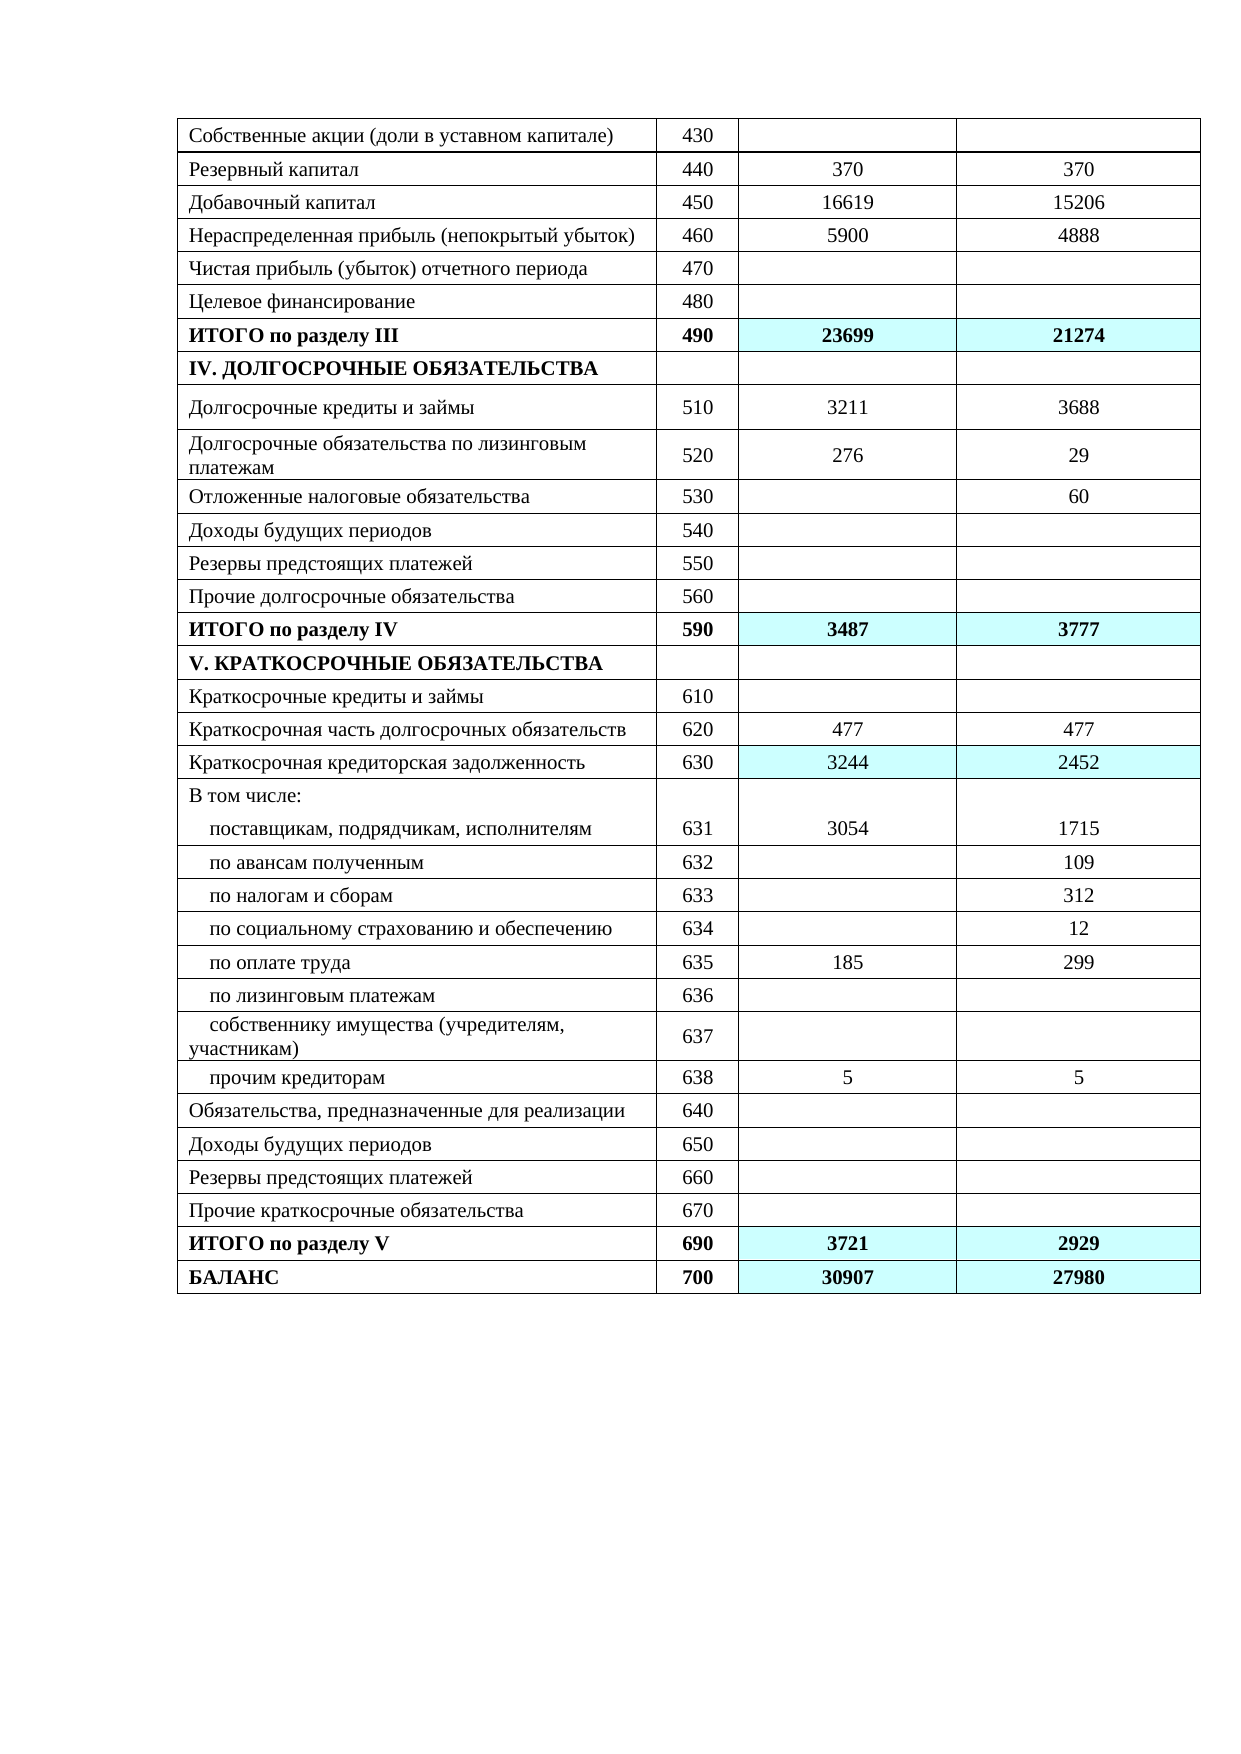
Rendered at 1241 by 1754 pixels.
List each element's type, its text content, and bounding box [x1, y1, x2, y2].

table_cell [957, 285, 1200, 317]
table_cell 27980 [957, 1261, 1200, 1293]
table_cell 299 [957, 946, 1200, 978]
table_cell [957, 979, 1200, 1011]
table_cell 370 [957, 153, 1200, 184]
table_cell 632 [657, 846, 738, 878]
table_cell Прочие долгосрочные обязательства [178, 580, 656, 612]
table_cell 276 [739, 430, 956, 479]
table_cell [739, 979, 956, 1011]
table_cell по лизинговым платежам [178, 979, 656, 1011]
table_cell [957, 680, 1200, 712]
table_cell [657, 646, 738, 679]
table_cell [739, 352, 956, 384]
table_cell 530 [657, 480, 738, 512]
table_cell 480 [657, 285, 738, 317]
table_cell 610 [657, 680, 738, 712]
table_cell 3777 [957, 613, 1200, 645]
table_cell 440 [657, 153, 738, 184]
table_cell Обязательства, предназначенные для реализации [178, 1094, 656, 1127]
table_cell [739, 119, 956, 151]
table_cell 60 [957, 480, 1200, 512]
table_cell [739, 1128, 956, 1160]
table_cell 660 [657, 1161, 738, 1193]
table_cell [957, 252, 1200, 284]
table_cell 470 [657, 252, 738, 284]
table_cell V. КРАТКОСРОЧНЫЕ ОБЯЗАТЕЛЬСТВА [178, 646, 656, 679]
table_cell 690 [657, 1227, 738, 1259]
table_cell 185 [739, 946, 956, 978]
table_cell 630 [657, 746, 738, 778]
table_cell прочим кредиторам [178, 1061, 656, 1093]
table_cell 637 [657, 1012, 738, 1060]
table_cell [957, 779, 1200, 812]
table_cell ИТОГО по разделу IV [178, 613, 656, 645]
table_cell 30907 [739, 1261, 956, 1293]
table_cell 29 [957, 430, 1200, 479]
table_cell [957, 646, 1200, 679]
table_cell 312 [957, 879, 1200, 911]
table_cell 631 [657, 812, 738, 845]
table_cell 477 [739, 713, 956, 745]
table_cell [957, 547, 1200, 579]
table_cell 450 [657, 186, 738, 218]
table_cell по социальному страхованию и обеспечению [178, 912, 656, 944]
table_cell [739, 252, 956, 284]
table_cell 4888 [957, 219, 1200, 251]
table_cell [739, 1094, 956, 1127]
table_cell 3688 [957, 385, 1200, 429]
table_cell [739, 879, 956, 911]
table_cell Нераспределенная прибыль (непокрытый убыток) [178, 219, 656, 251]
table_cell 560 [657, 580, 738, 612]
table_cell ИТОГО по разделу V [178, 1227, 656, 1259]
table_cell 550 [657, 547, 738, 579]
table_cell Резервы предстоящих платежей [178, 547, 656, 579]
table_cell Долгосрочные кредиты и займы [178, 385, 656, 429]
table_cell [957, 514, 1200, 546]
table_cell Долгосрочные обязательства по лизинговым платежам [178, 430, 656, 479]
table_cell [739, 1194, 956, 1226]
table_cell [739, 285, 956, 317]
table_cell 640 [657, 1094, 738, 1127]
table_cell собственнику имущества (учредителям, участникам) [178, 1012, 656, 1060]
table_cell 490 [657, 319, 738, 351]
table_cell IV. ДОЛГОСРОЧНЫЕ ОБЯЗАТЕЛЬСТВА [178, 352, 656, 384]
table_cell 3211 [739, 385, 956, 429]
table_cell Целевое финансирование [178, 285, 656, 317]
table_cell [957, 1012, 1200, 1060]
table_cell по налогам и сборам [178, 879, 656, 911]
table_cell ИТОГО по разделу III [178, 319, 656, 351]
table_cell по авансам полученным [178, 846, 656, 878]
table_cell [739, 580, 956, 612]
table_cell 510 [657, 385, 738, 429]
table_cell 670 [657, 1194, 738, 1226]
table_cell 5 [957, 1061, 1200, 1093]
table_cell 520 [657, 430, 738, 479]
table_cell 635 [657, 946, 738, 978]
table_cell [657, 352, 738, 384]
table_cell 590 [657, 613, 738, 645]
table_cell [657, 779, 738, 812]
table_cell В том числе: [178, 779, 656, 812]
table_cell 2452 [957, 746, 1200, 778]
table_cell [739, 912, 956, 944]
table_cell [957, 352, 1200, 384]
table_cell [739, 1161, 956, 1193]
table_cell поставщикам, подрядчикам, исполнителям [178, 812, 656, 845]
table_cell [957, 580, 1200, 612]
table_cell 3721 [739, 1227, 956, 1259]
table_cell БАЛАНС [178, 1261, 656, 1293]
table_cell [739, 514, 956, 546]
table_cell 5900 [739, 219, 956, 251]
table_cell 477 [957, 713, 1200, 745]
table_cell [739, 846, 956, 878]
table_cell [739, 646, 956, 679]
table_cell 370 [739, 153, 956, 184]
table_cell [739, 480, 956, 512]
table_cell Добавочный капитал [178, 186, 656, 218]
table_cell Краткосрочная часть долгосрочных обязательств [178, 713, 656, 745]
table_cell [957, 1161, 1200, 1193]
table_cell 636 [657, 979, 738, 1011]
table_cell 23699 [739, 319, 956, 351]
table_cell Прочие краткосрочные обязательства [178, 1194, 656, 1226]
table_cell [957, 1128, 1200, 1160]
table_cell 633 [657, 879, 738, 911]
table_cell 3487 [739, 613, 956, 645]
table_cell 540 [657, 514, 738, 546]
table_cell 3244 [739, 746, 956, 778]
table_cell [739, 547, 956, 579]
table_cell [739, 779, 956, 812]
table_cell Доходы будущих периодов [178, 514, 656, 546]
table_cell [957, 119, 1200, 151]
table_cell 2929 [957, 1227, 1200, 1259]
table_cell 634 [657, 912, 738, 944]
table_cell 638 [657, 1061, 738, 1093]
table_cell 16619 [739, 186, 956, 218]
table_cell 460 [657, 219, 738, 251]
table_cell Отложенные налоговые обязательства [178, 480, 656, 512]
table_cell Чистая прибыль (убыток) отчетного периода [178, 252, 656, 284]
table_cell по оплате труда [178, 946, 656, 978]
table_cell 3054 [739, 812, 956, 845]
table_cell [957, 1194, 1200, 1226]
table_cell 15206 [957, 186, 1200, 218]
table_cell 109 [957, 846, 1200, 878]
table_cell [739, 1012, 956, 1060]
table_cell 430 [657, 119, 738, 151]
table_cell [739, 680, 956, 712]
table_cell 12 [957, 912, 1200, 944]
table_cell 1715 [957, 812, 1200, 845]
table_cell Доходы будущих периодов [178, 1128, 656, 1160]
table_cell Резервы предстоящих платежей [178, 1161, 656, 1193]
table_cell 21274 [957, 319, 1200, 351]
table_cell 700 [657, 1261, 738, 1293]
table_cell Резервный капитал [178, 153, 656, 184]
table_cell Краткосрочные кредиты и займы [178, 680, 656, 712]
table_cell 620 [657, 713, 738, 745]
table_cell 650 [657, 1128, 738, 1160]
table_cell 5 [739, 1061, 956, 1093]
table_cell [957, 1094, 1200, 1127]
table_cell Собственные акции (доли в уставном капитале) [178, 119, 656, 151]
table_cell Краткосрочная кредиторская задолженность [178, 746, 656, 778]
